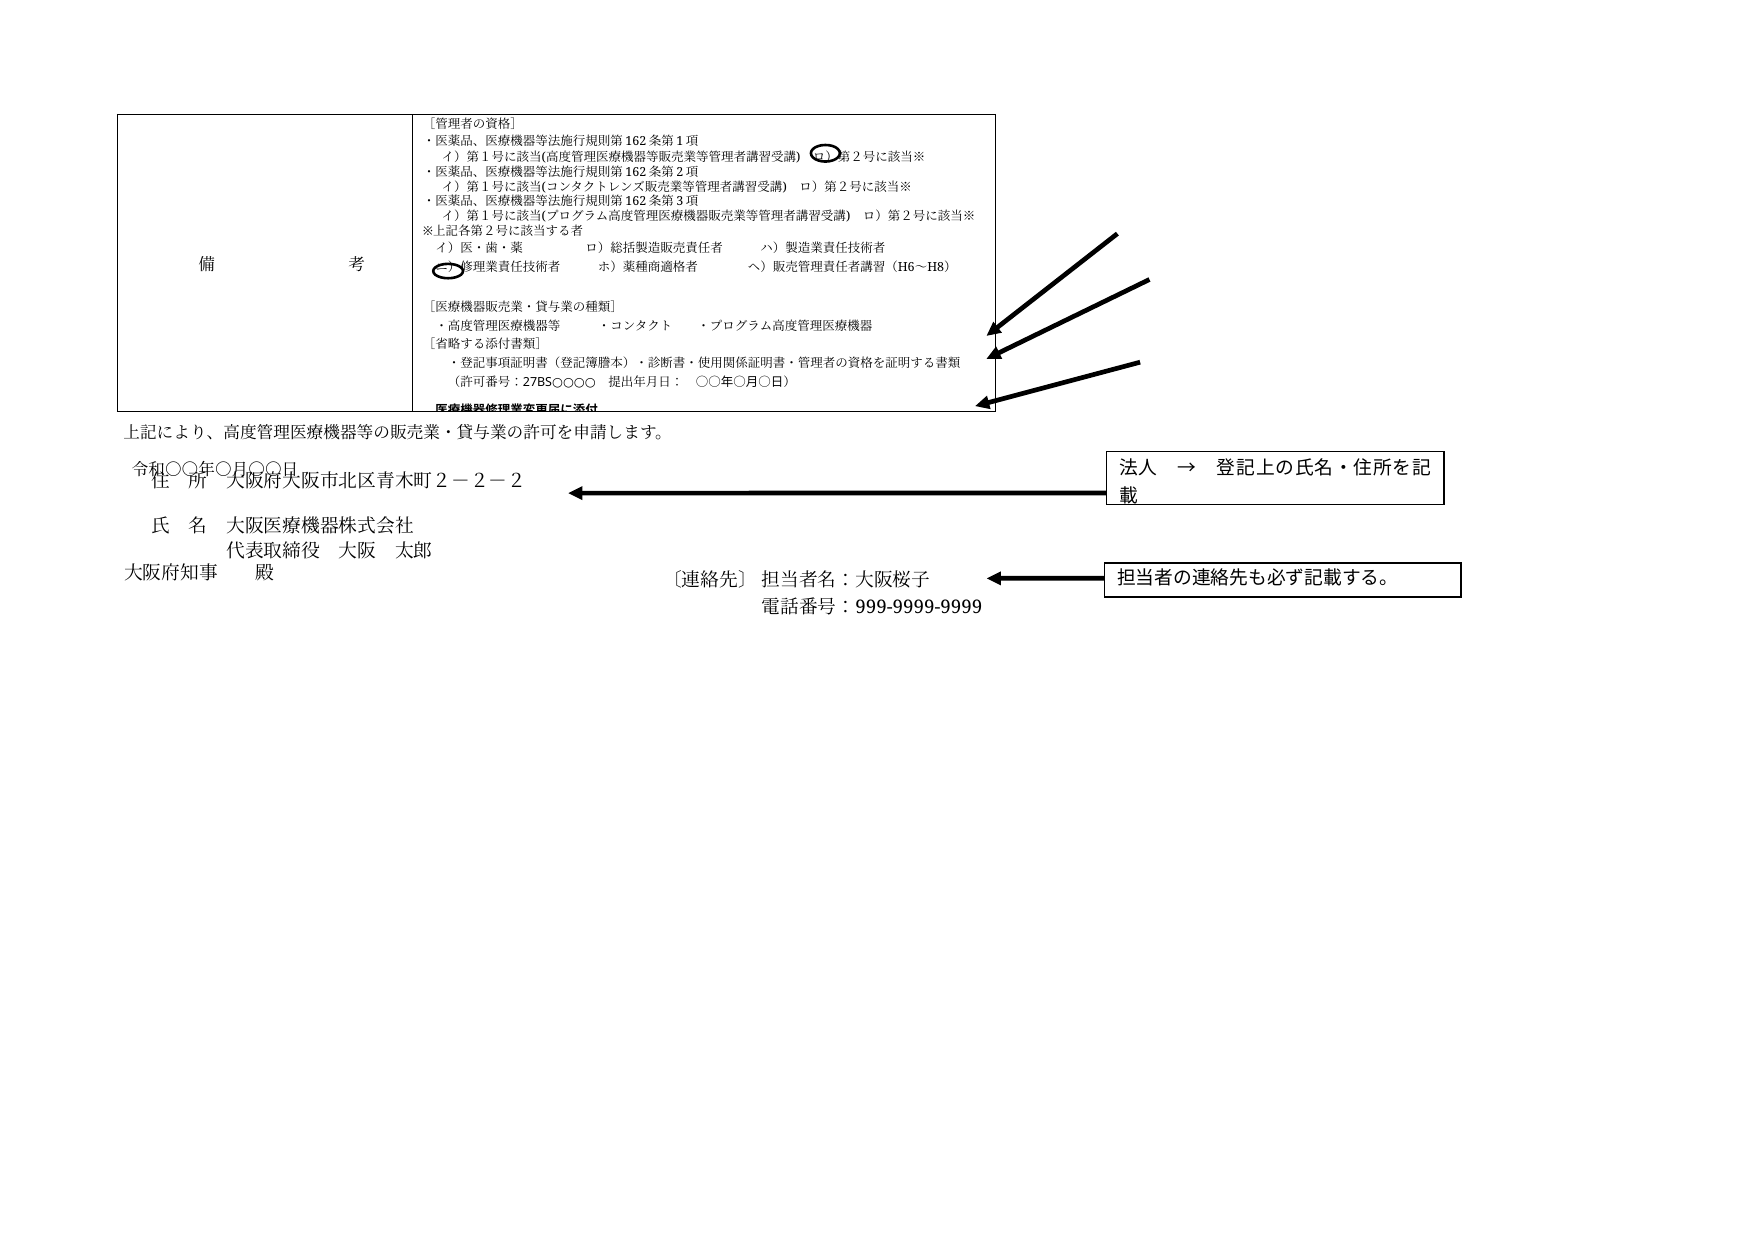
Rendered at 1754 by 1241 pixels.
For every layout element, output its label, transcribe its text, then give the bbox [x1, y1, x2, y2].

table_cell ［管理者の資格］ ・医薬品、医療機器等法施行規則第162条第1項 イ）第１号に該当(高度管理医療機器等販売業等管理者講習受講) ロ）第２号に該当※ ・医薬品、医療機器等法施行規則第162条第2項 イ）第１号に該当(コンタクトレンズ販売業等管理者講習受講) ロ）第２号に該当※ ・医薬品、医療機器等法施行規則第162条第3項 イ）第１号に該当(プログラム高度管理医療機器販売業等管理者講習受講) ロ）第２号に該当※ ※上記各第２号に該当する者 イ）医・歯・薬 ロ）総括製造販売責任者 ハ）製造業責任技術者 ニ）修理業責任技術者 ホ）薬種商適格者 ヘ）販売管理責任者講習（H6～H8） ［医療機器販売業・貸与業の種類］ ・高度管理医療機器等 ・コンタクト ・プログラム高度管理医療機器 ［省略する添付書類］ ・登記事項証明書（登記簿謄本）・診断書・使用関係証明書・管理者の資格を証明する書類 （許可番号：27BS○○○○ 提出年月日： ○○年○月○日） 医療機器修理業変更届に添付 [413, 115, 995, 411]
text 令和○○年○月○○日 [106, 450, 1604, 487]
text 上記により、高度管理医療機器等の販売業・貸与業の許可を申請します。 [106, 412, 1604, 450]
table_cell 備 考 [118, 115, 412, 411]
